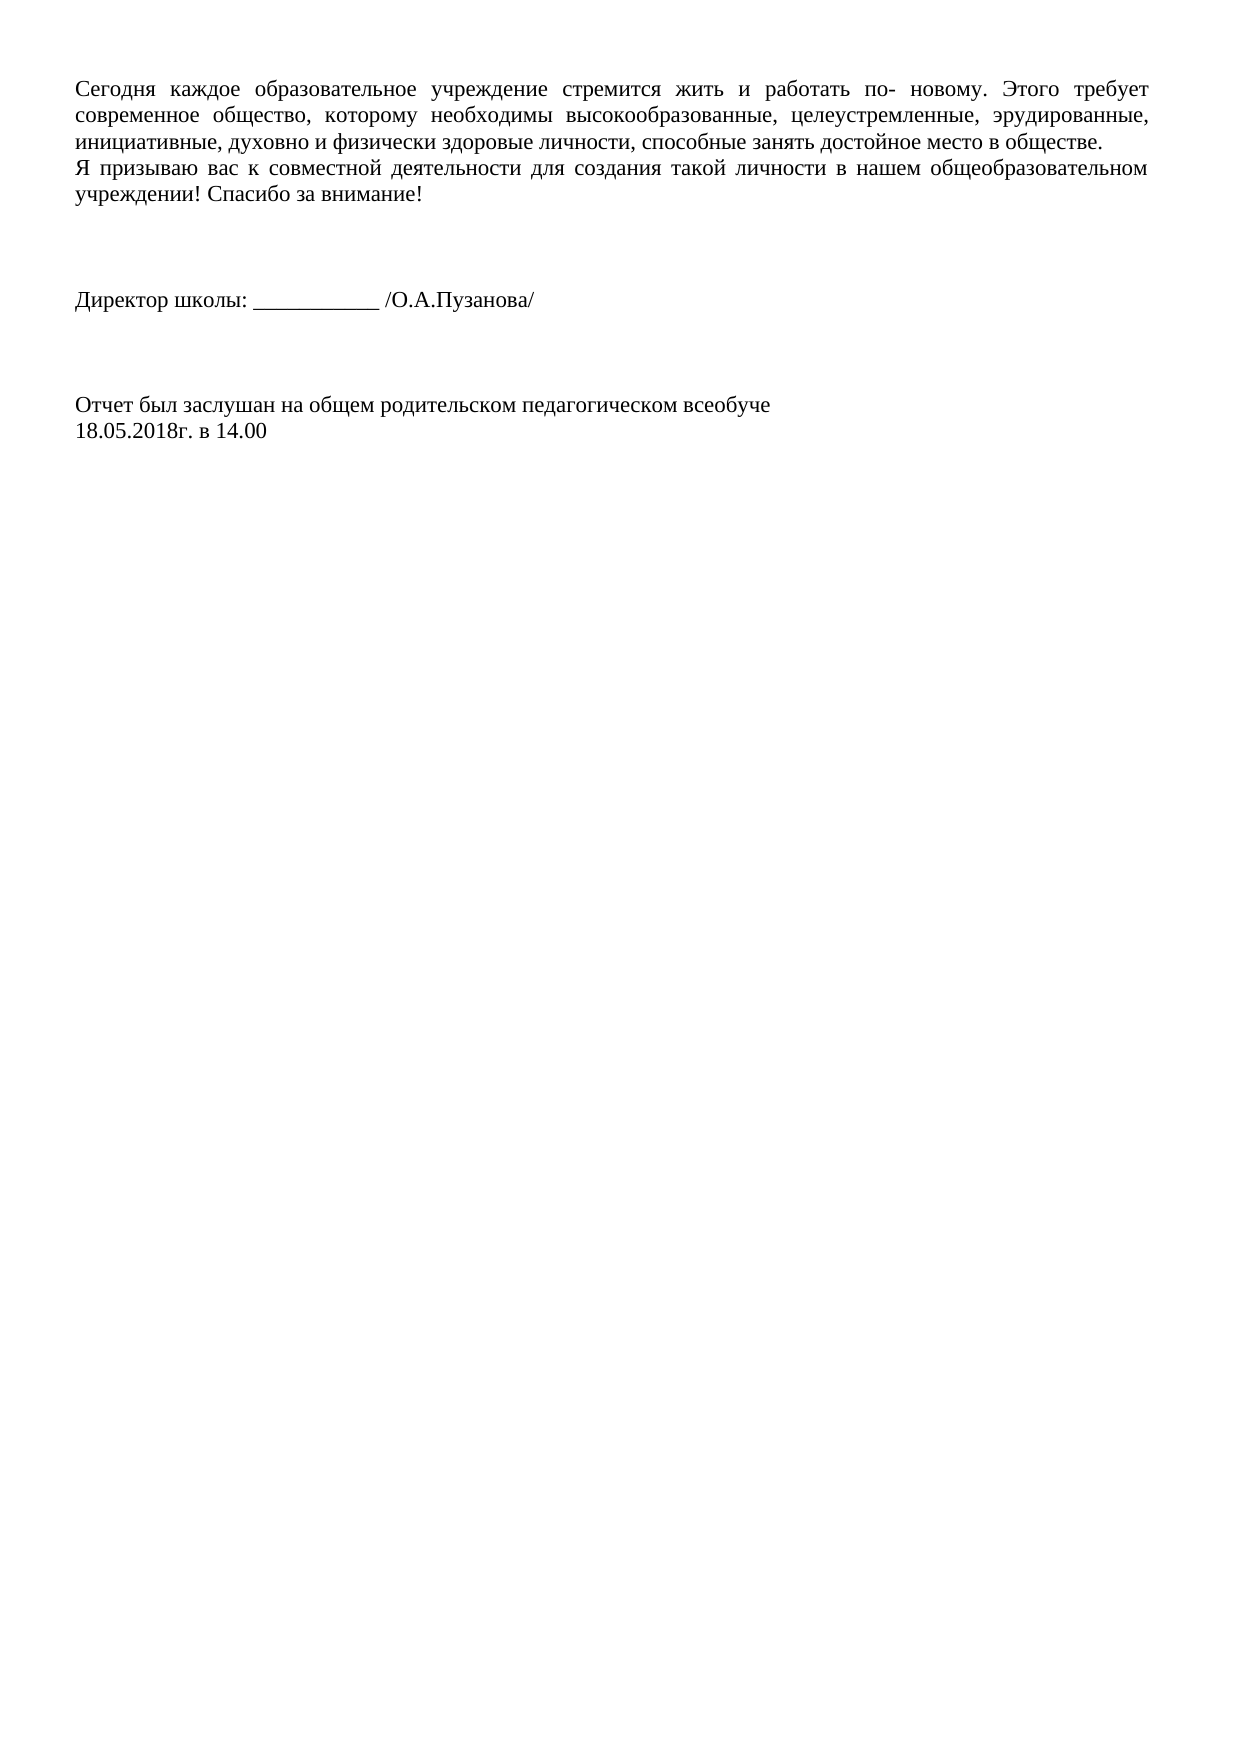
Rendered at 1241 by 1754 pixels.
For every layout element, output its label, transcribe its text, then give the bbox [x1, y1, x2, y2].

text 18.05.2018г. в 14.00 [75, 418, 1151, 444]
list Я призываю вас к совместной деятельности для создания такой личности в нашем общеобразовательном учреждении! Спасибо за внимание! [75, 154, 1151, 207]
list Сегодня каждое образовательное учреждение стремится жить и работать по- новому. Этого требует современное общество, которому необходимы высокообразованные, целеустремленные, эрудированные, инициативные, духовно и физически здоровые личности, способные занять достойное место в обществе. [75, 75, 1151, 154]
text Директор школы: ___________ /О.А.Пузанова/ [75, 286, 1151, 312]
text Отчет был заслушан на общем родительском педагогическом всеобуче [75, 391, 1151, 418]
